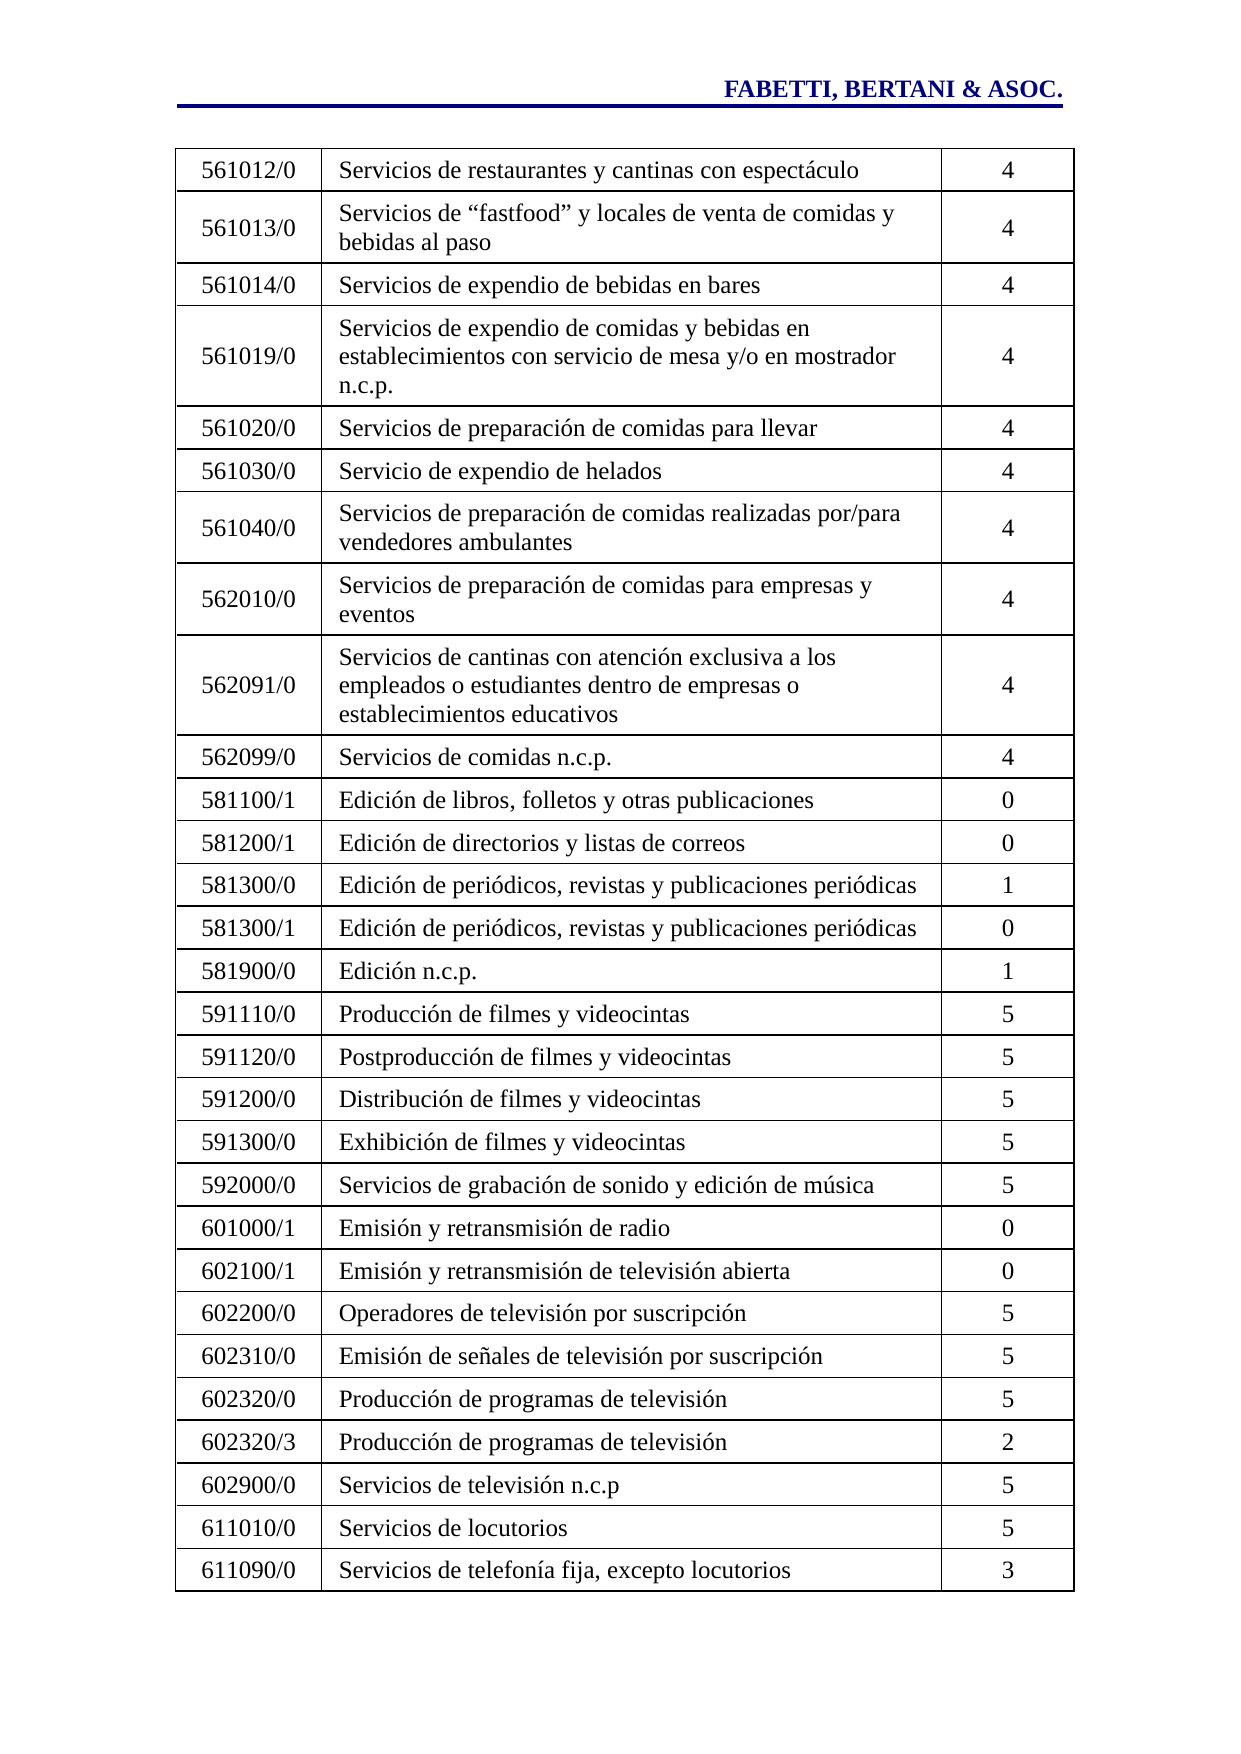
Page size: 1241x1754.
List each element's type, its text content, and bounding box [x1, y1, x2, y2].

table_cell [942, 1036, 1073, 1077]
table_cell 561030/0 [176, 449, 321, 491]
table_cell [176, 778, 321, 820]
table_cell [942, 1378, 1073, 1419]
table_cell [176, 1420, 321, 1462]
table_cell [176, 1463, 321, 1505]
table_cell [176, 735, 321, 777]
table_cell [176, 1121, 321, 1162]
table_cell 561019/0 [176, 306, 321, 405]
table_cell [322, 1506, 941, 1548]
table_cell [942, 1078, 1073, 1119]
table_cell Servicios de “fastfood” y locales de venta de comidas y bebidas al paso [322, 192, 941, 262]
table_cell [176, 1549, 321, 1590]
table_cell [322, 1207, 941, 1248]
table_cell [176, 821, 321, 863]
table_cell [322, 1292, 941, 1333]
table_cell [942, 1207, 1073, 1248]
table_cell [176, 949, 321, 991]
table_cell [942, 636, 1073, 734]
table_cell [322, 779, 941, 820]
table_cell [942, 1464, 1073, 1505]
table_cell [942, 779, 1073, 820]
table_cell Servicios de preparación de comidas para llevar [322, 407, 941, 448]
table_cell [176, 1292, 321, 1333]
table_cell 4 [942, 306, 1073, 405]
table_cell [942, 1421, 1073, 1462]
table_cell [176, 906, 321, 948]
table_cell Servicio de expendio de helados [322, 450, 941, 491]
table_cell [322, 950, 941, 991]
table_cell 561020/0 [176, 406, 321, 448]
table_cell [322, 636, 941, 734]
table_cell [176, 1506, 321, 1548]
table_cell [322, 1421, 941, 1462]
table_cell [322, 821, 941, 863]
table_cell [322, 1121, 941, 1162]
table_cell 4 [942, 192, 1073, 262]
table_cell 561014/0 [176, 263, 321, 305]
table_cell 561040/0 [176, 492, 321, 562]
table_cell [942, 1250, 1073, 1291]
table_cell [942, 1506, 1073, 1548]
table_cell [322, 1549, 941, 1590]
table_cell Servicios de expendio de bebidas en bares [322, 264, 941, 305]
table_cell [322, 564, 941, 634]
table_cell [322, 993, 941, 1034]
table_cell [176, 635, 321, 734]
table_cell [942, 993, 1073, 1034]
table_cell 562010/0 [176, 563, 321, 634]
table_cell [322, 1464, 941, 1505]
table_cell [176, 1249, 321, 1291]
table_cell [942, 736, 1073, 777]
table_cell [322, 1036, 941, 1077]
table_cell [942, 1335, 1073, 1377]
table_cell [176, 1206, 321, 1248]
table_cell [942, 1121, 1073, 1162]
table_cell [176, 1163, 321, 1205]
table_cell 4 [942, 149, 1073, 190]
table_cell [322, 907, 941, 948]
table_cell 4 [942, 264, 1073, 305]
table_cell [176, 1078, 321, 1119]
table_cell 4 [942, 407, 1073, 448]
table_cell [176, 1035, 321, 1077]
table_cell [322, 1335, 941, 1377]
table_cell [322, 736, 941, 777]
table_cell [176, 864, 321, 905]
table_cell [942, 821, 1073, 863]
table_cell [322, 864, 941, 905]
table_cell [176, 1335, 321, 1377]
table_cell 4 [942, 450, 1073, 491]
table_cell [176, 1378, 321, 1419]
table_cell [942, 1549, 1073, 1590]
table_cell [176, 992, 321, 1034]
table_cell 561012/0 [176, 149, 321, 190]
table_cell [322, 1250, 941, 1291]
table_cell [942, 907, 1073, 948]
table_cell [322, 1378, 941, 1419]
table_cell Servicios de preparación de comidas realizadas por/para vendedores ambulantes [322, 492, 941, 562]
table_cell Servicios de restaurantes y cantinas con espectáculo [322, 149, 941, 190]
table_cell Servicios de expendio de comidas y bebidas en establecimientos con servicio de mesa y/o en mostrador n.c.p. [322, 306, 941, 405]
table_cell 561013/0 [176, 191, 321, 262]
table_cell 4 [942, 492, 1073, 562]
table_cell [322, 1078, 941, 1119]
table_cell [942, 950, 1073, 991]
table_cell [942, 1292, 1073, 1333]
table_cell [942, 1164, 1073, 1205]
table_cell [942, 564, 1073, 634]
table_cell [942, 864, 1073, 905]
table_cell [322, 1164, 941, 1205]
